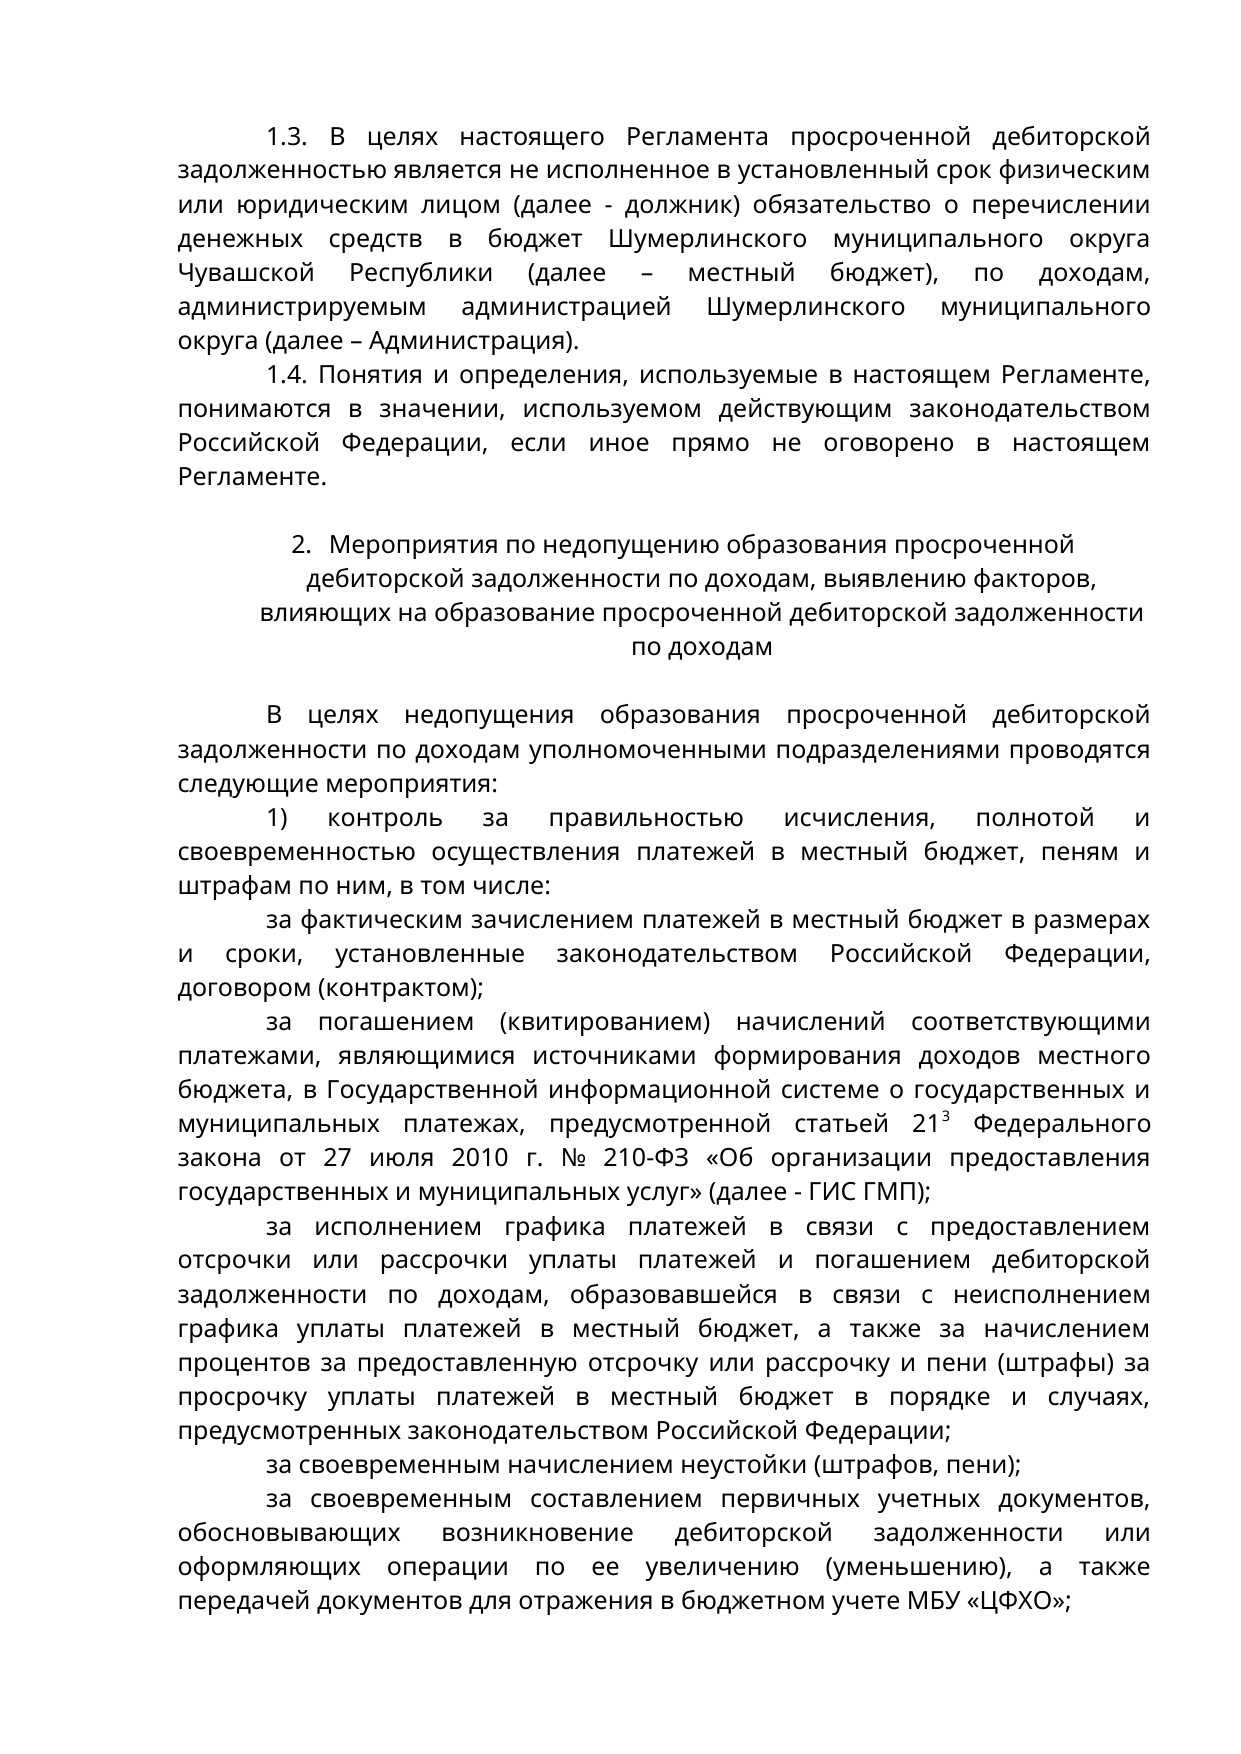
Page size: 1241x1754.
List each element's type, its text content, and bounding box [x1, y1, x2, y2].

text за своевременным составлением первичных учетных документов, обосновывающих возникновение дебиторской задолженности или оформляющих операции по ее увеличению (уменьшению), а также передачей документов для отражения в бюджетном учете МБУ «ЦФХО»; [177, 1481, 1152, 1617]
text за погашением (квитированием) начислений соответствующими платежами, являющимися источниками формирования доходов местного бюджета, в Государственной информационной системе о государственных и муниципальных платежах, предусмотренной статьей 213 Федерального закона от 27 июля 2010 г. № 210-ФЗ «Об организации предоставления государственных и муниципальных услуг» (далее - ГИС ГМП); [177, 1004, 1152, 1208]
text за исполнением графика платежей в связи с предоставлением отсрочки или рассрочки уплаты платежей и погашением дебиторской задолженности по доходам, образовавшейся в связи с неисполнением графика уплаты платежей в местный бюджет, а также за начислением процентов за предоставленную отсрочку или рассрочку и пени (штрафы) за просрочку уплаты платежей в местный бюджет в порядке и случаях, предусмотренных законодательством Российской Федерации; [177, 1208, 1152, 1447]
text за своевременным начислением неустойки (штрафов, пени); [177, 1447, 1152, 1481]
text 1.3. В целях настоящего Регламента просроченной дебиторской задолженностью является не исполненное в установленный срок физическим или юридическим лицом (далее - должник) обязательство о перечислении денежных средств в бюджет Шумерлинского муниципального округа Чувашской Республики (далее – местный бюджет), по доходам, администрируемым администрацией Шумерлинского муниципального округа (далее – Администрация). [177, 118, 1152, 357]
text 1) контроль за правильностью исчисления, полнотой и своевременностью осуществления платежей в местный бюджет, пеням и штрафам по ним, в том числе: [177, 799, 1152, 902]
text 1.4. Понятия и определения, используемые в настоящем Регламенте, понимаются в значении, используемом действующим законодательством Российской Федерации, если иное прямо не оговорено в настоящем Регламенте. [177, 357, 1152, 493]
text В целях недопущения образования просроченной дебиторской задолженности по доходам уполномоченными подразделениями проводятся следующие мероприятия: [177, 697, 1152, 799]
list Мероприятия по недопущению образования просроченной дебиторской задолженности по доходам, выявлению факторов, влияющих на образование просроченной дебиторской задолженности по доходам [215, 527, 1152, 663]
text за фактическим зачислением платежей в местный бюджет в размерах и сроки, установленные законодательством Российской Федерации, договором (контрактом); [177, 902, 1152, 1004]
